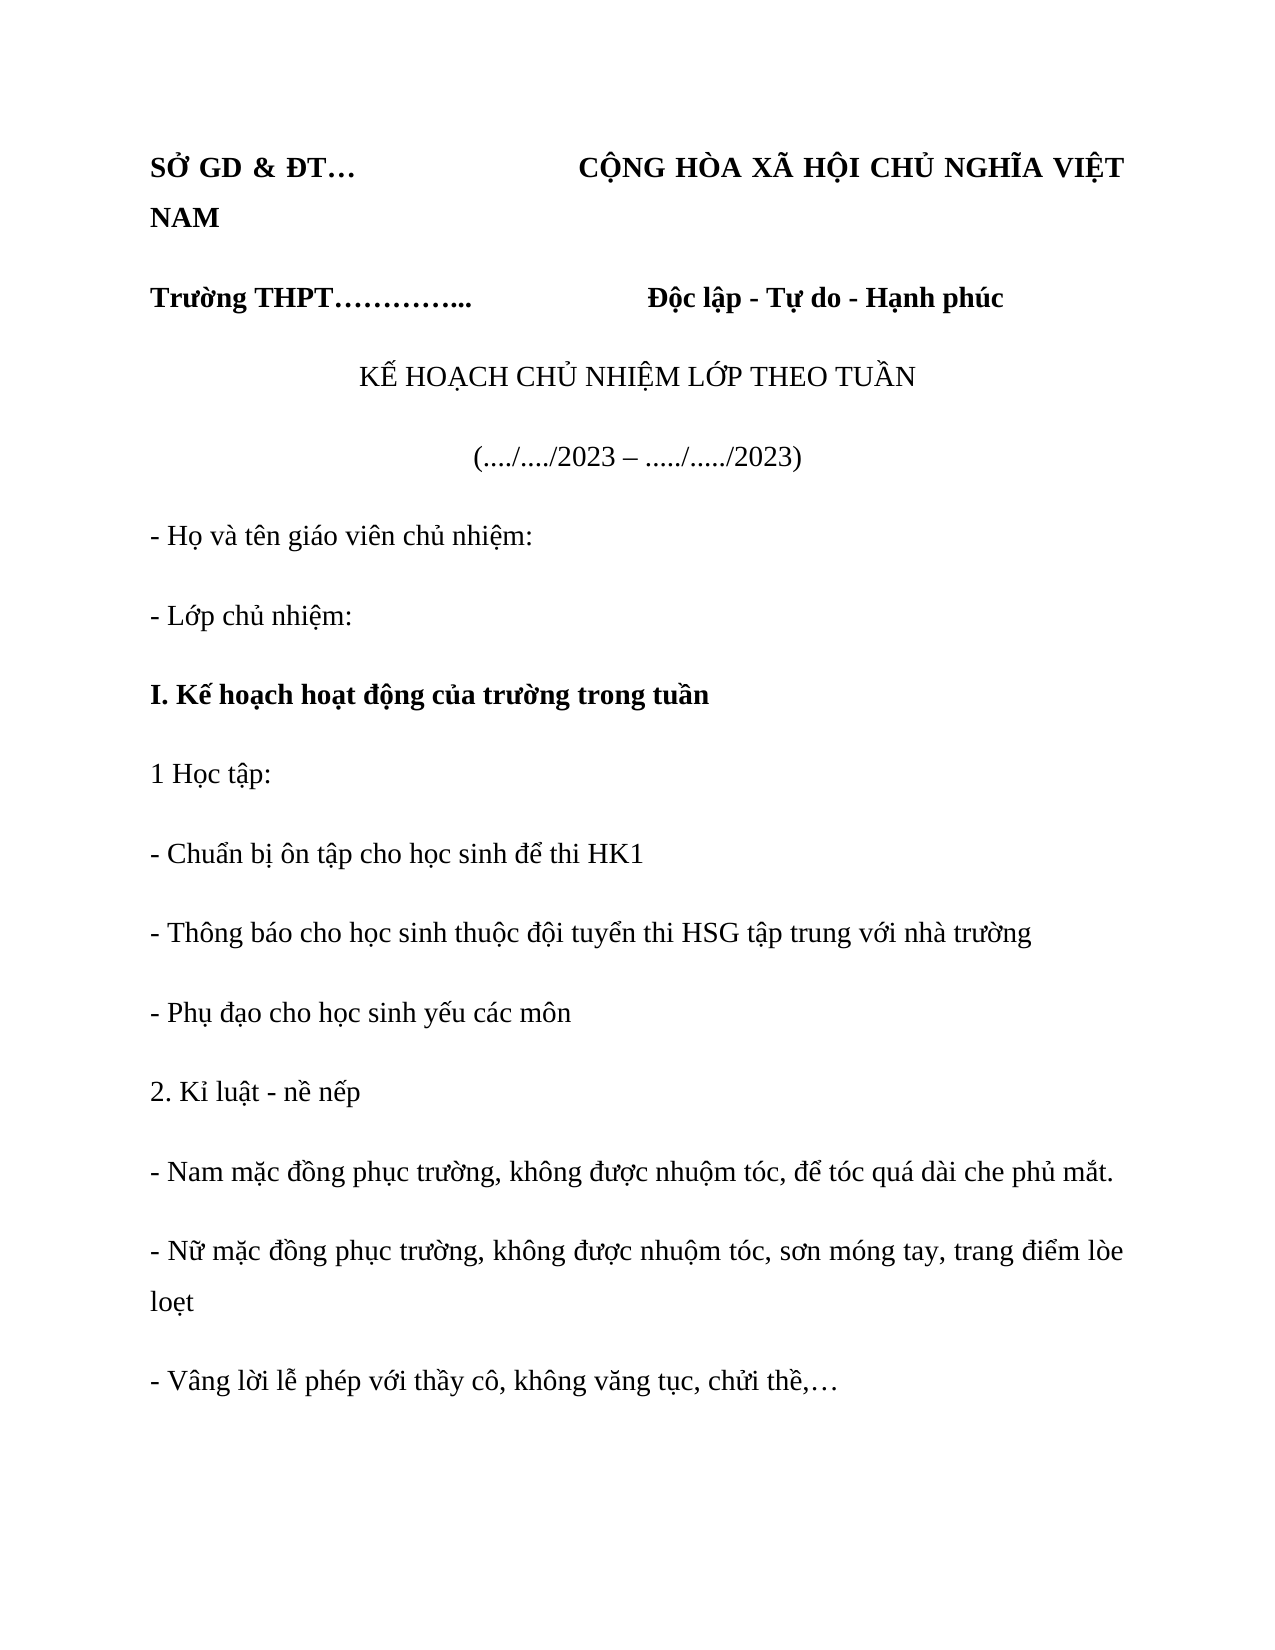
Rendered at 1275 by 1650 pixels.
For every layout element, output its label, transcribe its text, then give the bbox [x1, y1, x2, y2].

text I. Kế hoạch hoạt động của trường trong tuần [150, 677, 1125, 711]
text - Lớp chủ nhiệm: [150, 598, 1125, 631]
text - Phụ đạo cho học sinh yếu các môn [150, 995, 1125, 1029]
text KẾ HOẠCH CHỦ NHIỆM LỚP THEO TUẦN [150, 359, 1125, 393]
text SỞ GD & ĐT… CỘNG HÒA XÃ HỘI CHỦ NGHĨA VIỆT NAM [150, 150, 1125, 234]
text - Họ và tên giáo viên chủ nhiệm: [150, 518, 1125, 552]
text 2. Kỉ luật - nề nếp [150, 1074, 1125, 1108]
text - Nam mặc đồng phục trường, không được nhuộm tóc, để tóc quá dài che phủ mắt. [150, 1154, 1125, 1188]
text Trường THPT…………... Độc lập - Tự do - Hạnh phúc [150, 280, 1125, 313]
text - Thông báo cho học sinh thuộc đội tuyển thi HSG tập trung với nhà trường [150, 916, 1125, 949]
text - Nữ mặc đồng phục trường, không được nhuộm tóc, sơn móng tay, trang điểm lòe loẹt [150, 1233, 1125, 1317]
text (..../..../2023 – ...../...../2023) [150, 439, 1125, 472]
text - Chuẩn bị ôn tập cho học sinh để thi HK1 [150, 836, 1125, 870]
text 1 Học tập: [150, 757, 1125, 790]
text - Vâng lời lễ phép với thầy cô, không văng tục, chửi thề,… [150, 1363, 1125, 1397]
